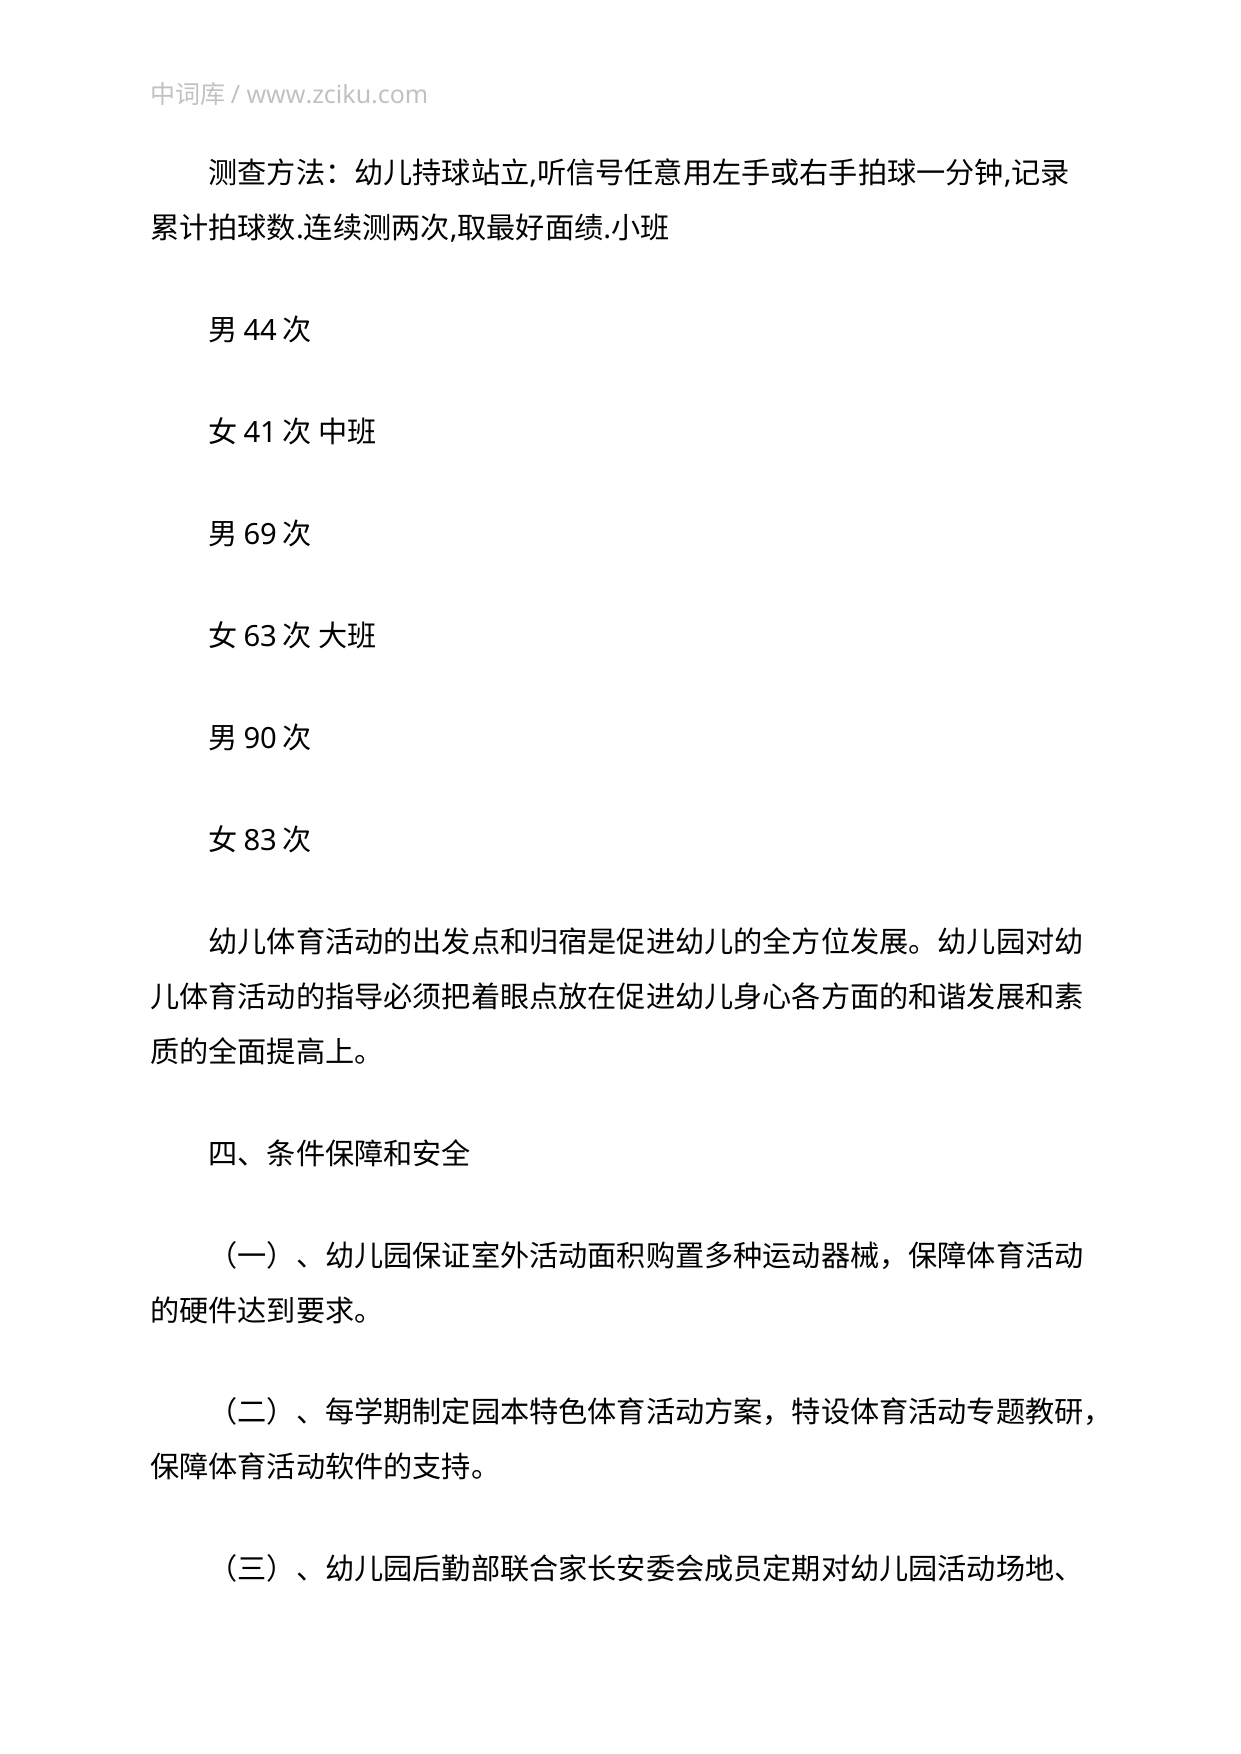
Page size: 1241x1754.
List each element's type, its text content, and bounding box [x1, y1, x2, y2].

text 男69次 [150, 511, 1090, 553]
text 幼儿体育活动的出发点和归宿是促进幼儿的全方位发展。幼儿园对幼儿体育活动的指导必须把着眼点放在促进幼儿身心各方面的和谐发展和素质的全面提高上。 [150, 919, 1090, 1071]
text 测查方法：幼儿持球站立,听信号任意用左手或右手拍球一分钟,记录累计拍球数.连续测两次,取最好面绩.小班 [150, 150, 1090, 247]
text （二）、每学期制定园本特色体育活动方案，特设体育活动专题教研，保障体育活动软件的支持。 [150, 1389, 1090, 1486]
text 四、条件保障和安全 [150, 1130, 1090, 1173]
text 男90次 [150, 715, 1090, 757]
text 男44次 [150, 307, 1090, 349]
text （一）、幼儿园保证室外活动面积购置多种运动器械，保障体育活动的硬件达到要求。 [150, 1232, 1090, 1329]
text 女63次 大班 [150, 613, 1090, 655]
text 女41次 中班 [150, 409, 1090, 451]
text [150, 1546, 1090, 1588]
text 女83次 [150, 817, 1090, 859]
